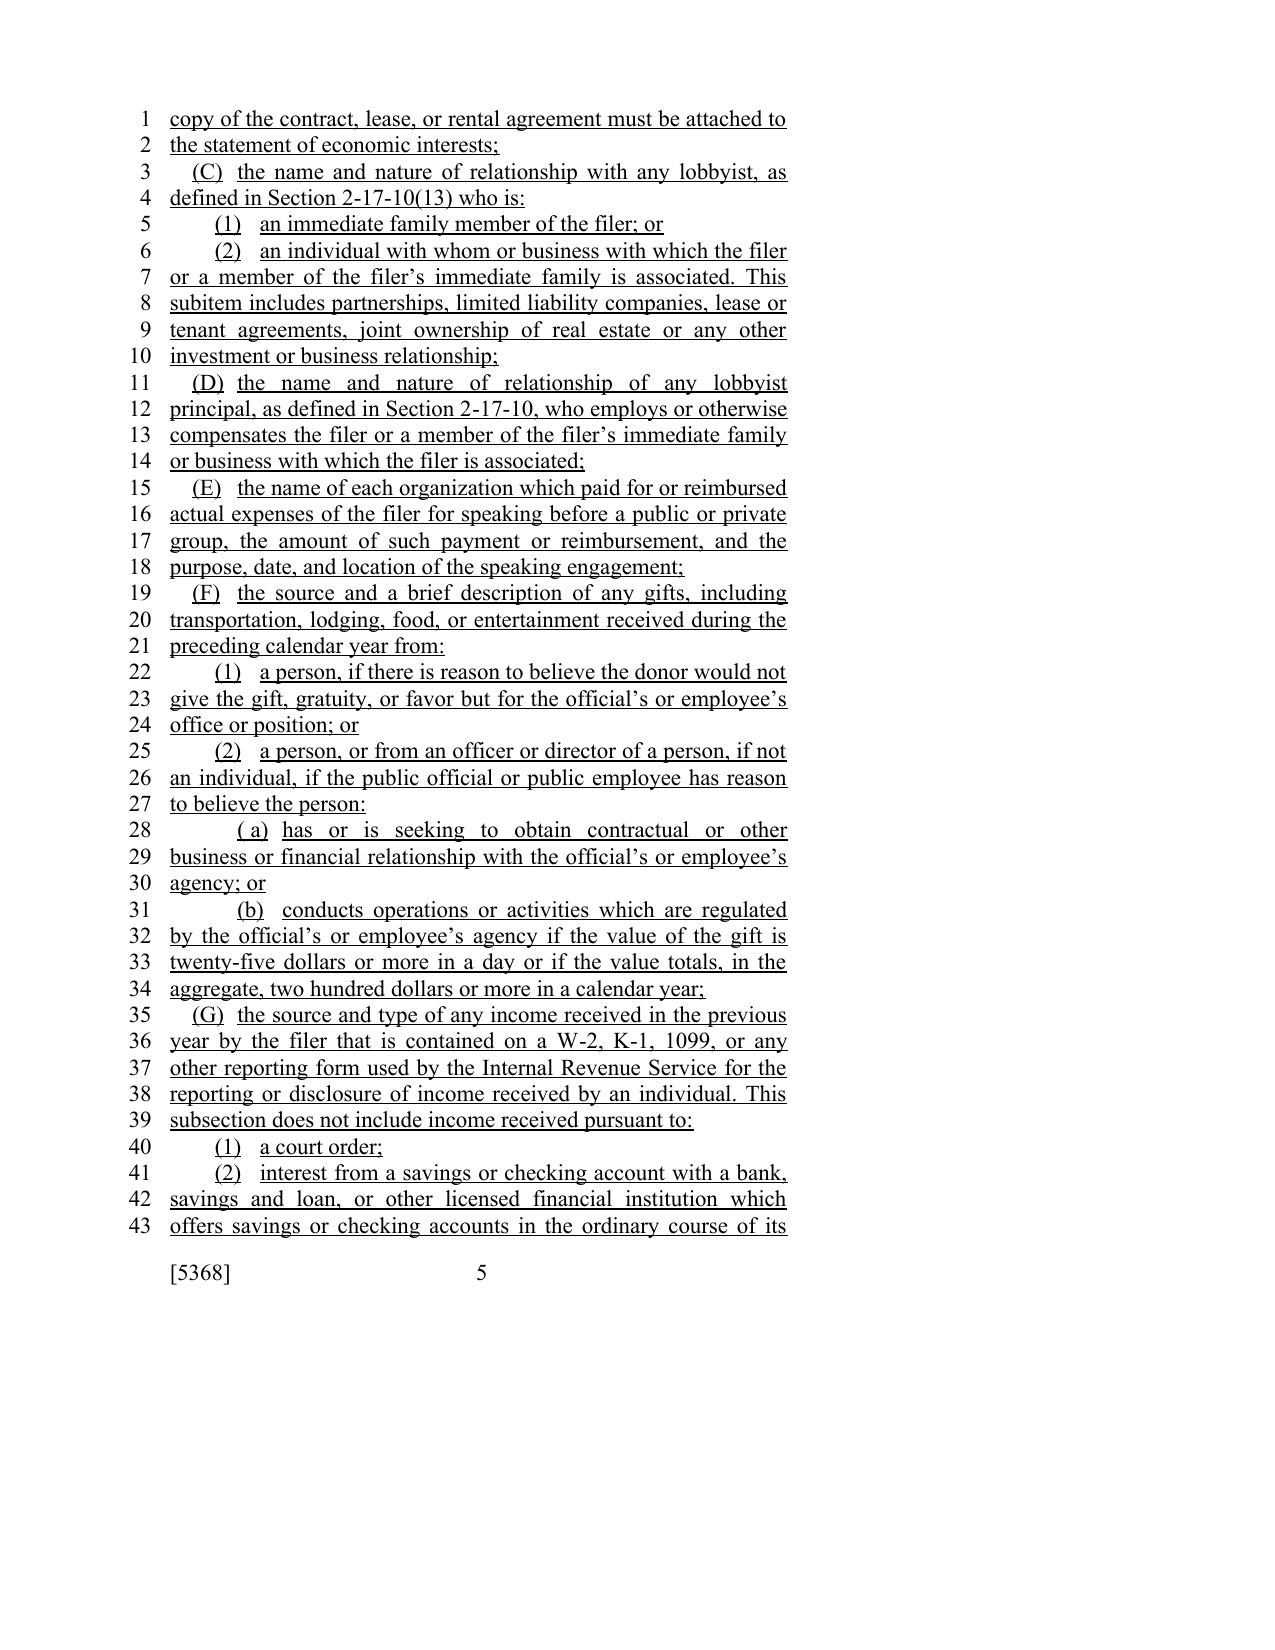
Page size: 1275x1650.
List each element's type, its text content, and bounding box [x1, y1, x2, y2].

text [169, 129, 787, 158]
text (D) the name and nature of relationship of any lobbyist principal, as defined in Section 2-17-10, who employs or otherwise compensates the filer or a member of the filer’s immediate family or business with which the filer is associated; [169, 368, 787, 418]
text (D) the name and nature of relationship of any lobbyist principal, as defined in Section 2-17-10, who employs or otherwise compensates the filer or a member of the filer’s immediate family or business with which the filer is associated; [169, 445, 787, 474]
text (D) the name and nature of relationship of any lobbyist principal, as defined in Section 2-17-10, who employs or otherwise compensates the filer or a member of the filer’s immediate family or business with which the filer is associated; [169, 419, 787, 444]
text (1) a person, if there is reason to believe the donor would not give the gift, gratuity, or favor but for the official’s or employee’s office or position; or [169, 658, 787, 708]
text (E) the name of each organization which paid for or reimbursed actual expenses of the filer for speaking before a public or private group, the amount of such payment or reimbursement, and the purpose, date, and location of the speaking engagement; [169, 551, 787, 579]
text (2) a person, or from an officer or director of a person, if not an individual, if the public official or public employee has reason to believe the person: [169, 737, 787, 787]
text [169, 1209, 787, 1235]
text (b) conducts operations or activities which are regulated by the official’s or employee’s agency if the value of the gift is twenty-five dollars or more in a day or if the value totals, in the aggregate, two hundred dollars or more in a calendar year; [169, 946, 787, 971]
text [169, 105, 787, 128]
text (E) the name of each organization which paid for or reimbursed actual expenses of the filer for speaking before a public or private group, the amount of such payment or reimbursement, and the purpose, date, and location of the speaking engagement; [169, 524, 787, 550]
text (2) an individual with whom or business with which the filer or a member of the filer’s immediate family is associated. This subitem includes partnerships, limited liability companies, lease or tenant agreements, joint ownership of real estate or any other investment or business relationship; [169, 237, 787, 286]
text (F) the source and a brief description of any gifts, including transportation, lodging, food, or entertainment received during the preceding calendar year from: [169, 630, 787, 658]
text (1) a court order; [169, 1133, 787, 1159]
text (1) a person, if there is reason to believe the donor would not give the gift, gratuity, or favor but for the official’s or employee’s office or position; or [169, 709, 787, 737]
text (F) the source and a brief description of any gifts, including transportation, lodging, food, or entertainment received during the preceding calendar year from: [169, 579, 787, 629]
text (b) conducts operations or activities which are regulated by the official’s or employee’s agency if the value of the gift is twenty-five dollars or more in a day or if the value totals, in the aggregate, two hundred dollars or more in a calendar year; [169, 896, 787, 945]
text (2) a person, or from an officer or director of a person, if not an individual, if the public official or public employee has reason to believe the person: [169, 788, 787, 817]
text ( a) has or is seeking to obtain contractual or other business or financial relationship with the official’s or employee’s agency; or [169, 817, 787, 866]
text (1) an immediate family member of the filer; or [169, 210, 787, 237]
text (E) the name of each organization which paid for or reimbursed actual expenses of the filer for speaking before a public or private group, the amount of such payment or reimbursement, and the purpose, date, and location of the speaking engagement; [169, 474, 787, 523]
text (C) the name and nature of relationship with any lobbyist, as defined in Section 2-17-10(13) who is: [169, 158, 787, 210]
text (G) the source and type of any income received in the previous year by the filer that is contained on a W-2, K-1, 1099, or any other reporting form used by the Internal Revenue Service for the reporting or disclosure of income received by an individual. This subsection does not include income received pursuant to: [169, 1001, 787, 1050]
text (b) conducts operations or activities which are regulated by the official’s or employee’s agency if the value of the gift is twenty-five dollars or more in a day or if the value totals, in the aggregate, two hundred dollars or more in a calendar year; [169, 972, 787, 1001]
text ( a) has or is seeking to obtain contractual or other business or financial relationship with the official’s or employee’s agency; or [169, 867, 787, 896]
